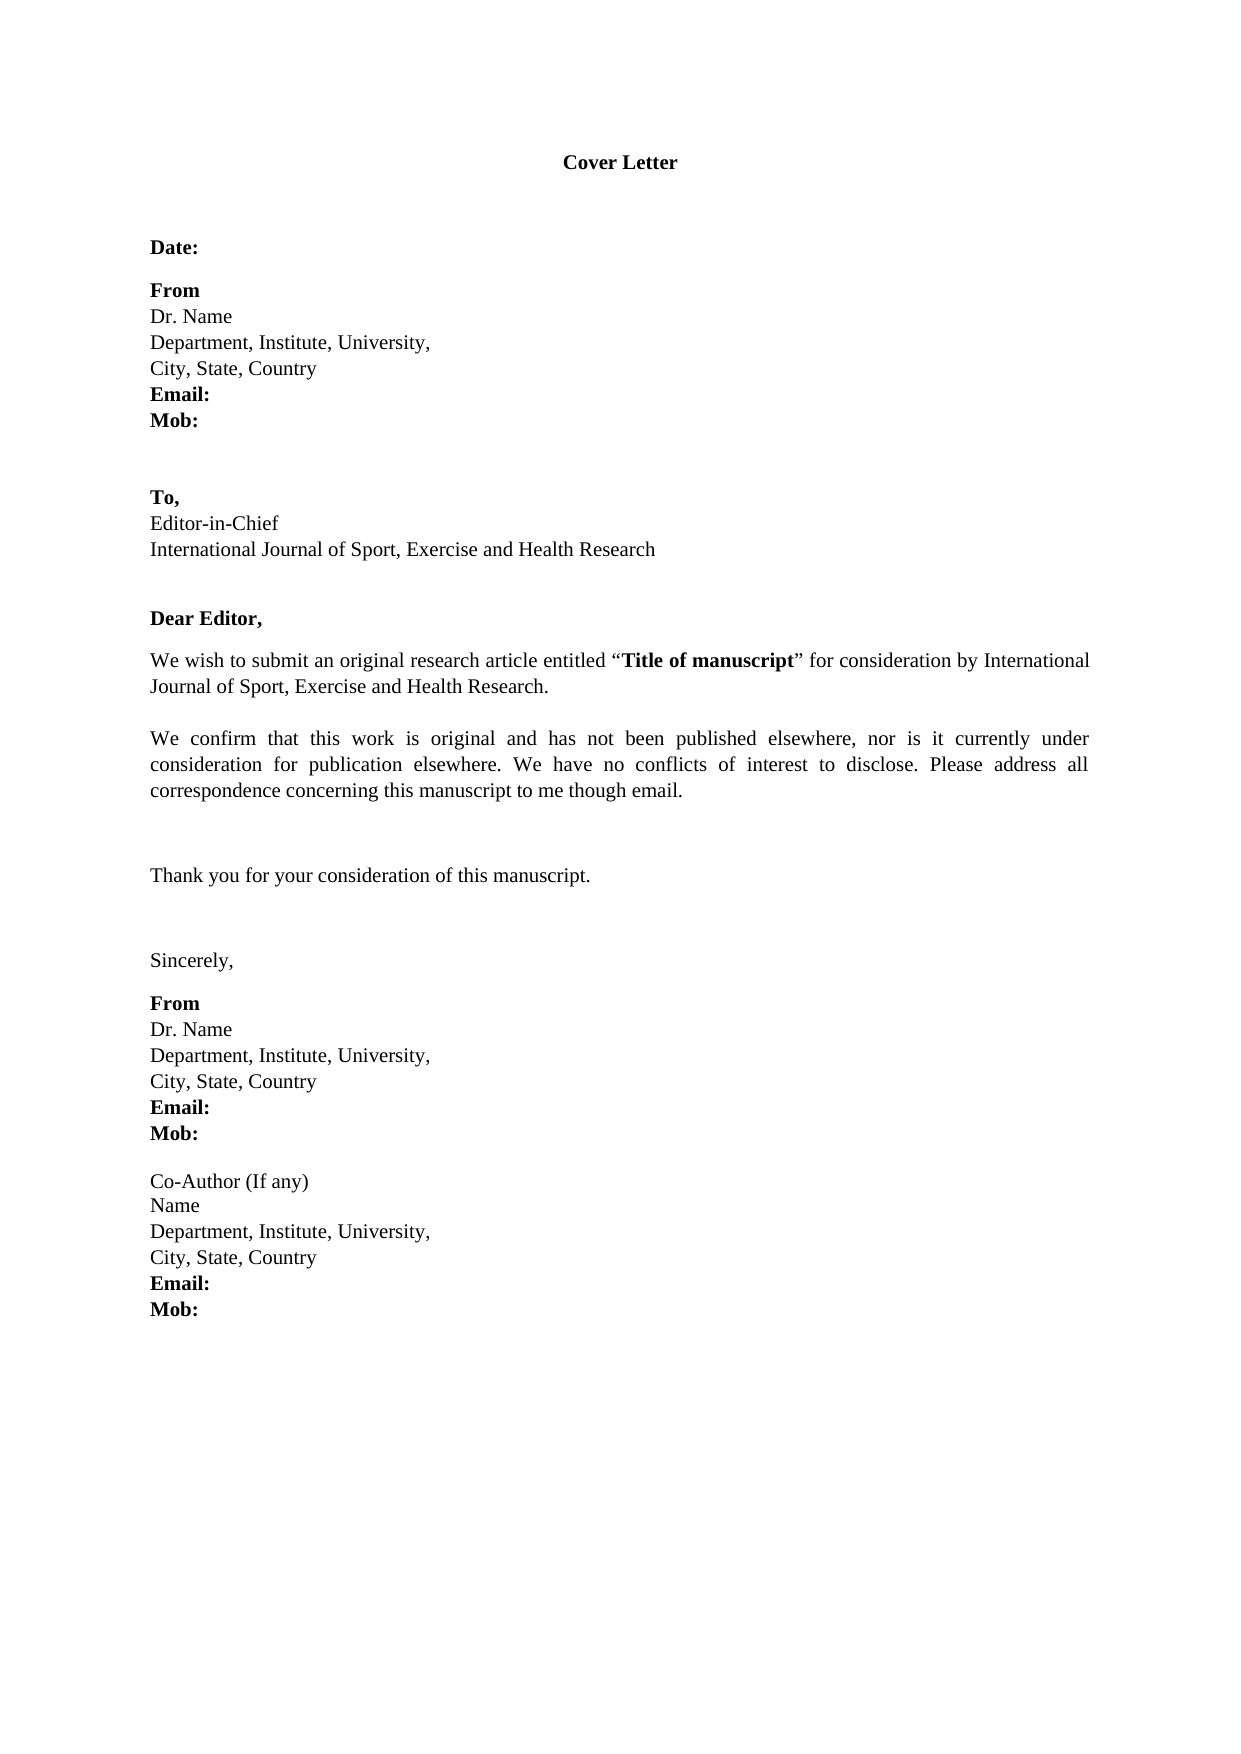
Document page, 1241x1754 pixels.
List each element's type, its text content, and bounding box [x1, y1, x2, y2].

text Department, Institute, University, [150, 1043, 1090, 1067]
text Email: [150, 1271, 1090, 1295]
text We confirm that this work is original and has not been published elsewhere, nor is it currently under consideration for publication elsewhere. We have no conflicts of interest to disclose. Please address all correspondence concerning this manuscript to me though email. [150, 726, 1090, 802]
text Date: [150, 235, 1090, 259]
text City, State, Country [150, 356, 1090, 380]
text Co-Author (If any) [150, 1169, 1090, 1193]
text Dear Editor, [150, 606, 1090, 630]
text International Journal of Sport, Exercise and Health Research [150, 537, 1090, 561]
text Sincerely, [150, 948, 1090, 972]
text Thank you for your consideration of this manuscript. [150, 863, 1090, 887]
text Mob: [150, 1297, 1090, 1321]
text Dr. Name [150, 1017, 1090, 1041]
text Email: [150, 1095, 1090, 1119]
text Dr. Name [150, 304, 1090, 328]
text From [150, 991, 1090, 1015]
text Mob: [150, 1121, 1090, 1145]
text Email: [150, 382, 1090, 406]
text To, [150, 485, 1090, 509]
text Cover Letter [150, 150, 1090, 174]
text Editor-in-Chief [150, 511, 1090, 535]
text Department, Institute, University, [150, 330, 1090, 354]
text Name [150, 1193, 1090, 1217]
text City, State, Country [150, 1069, 1090, 1093]
text From [150, 278, 1090, 302]
text Mob: [150, 407, 1090, 432]
text We wish to submit an original research article entitled “Title of manuscript” for consideration by International Journal of Sport, Exercise and Health Research. [150, 648, 1090, 698]
text City, State, Country [150, 1245, 1090, 1269]
text Department, Institute, University, [150, 1219, 1090, 1243]
